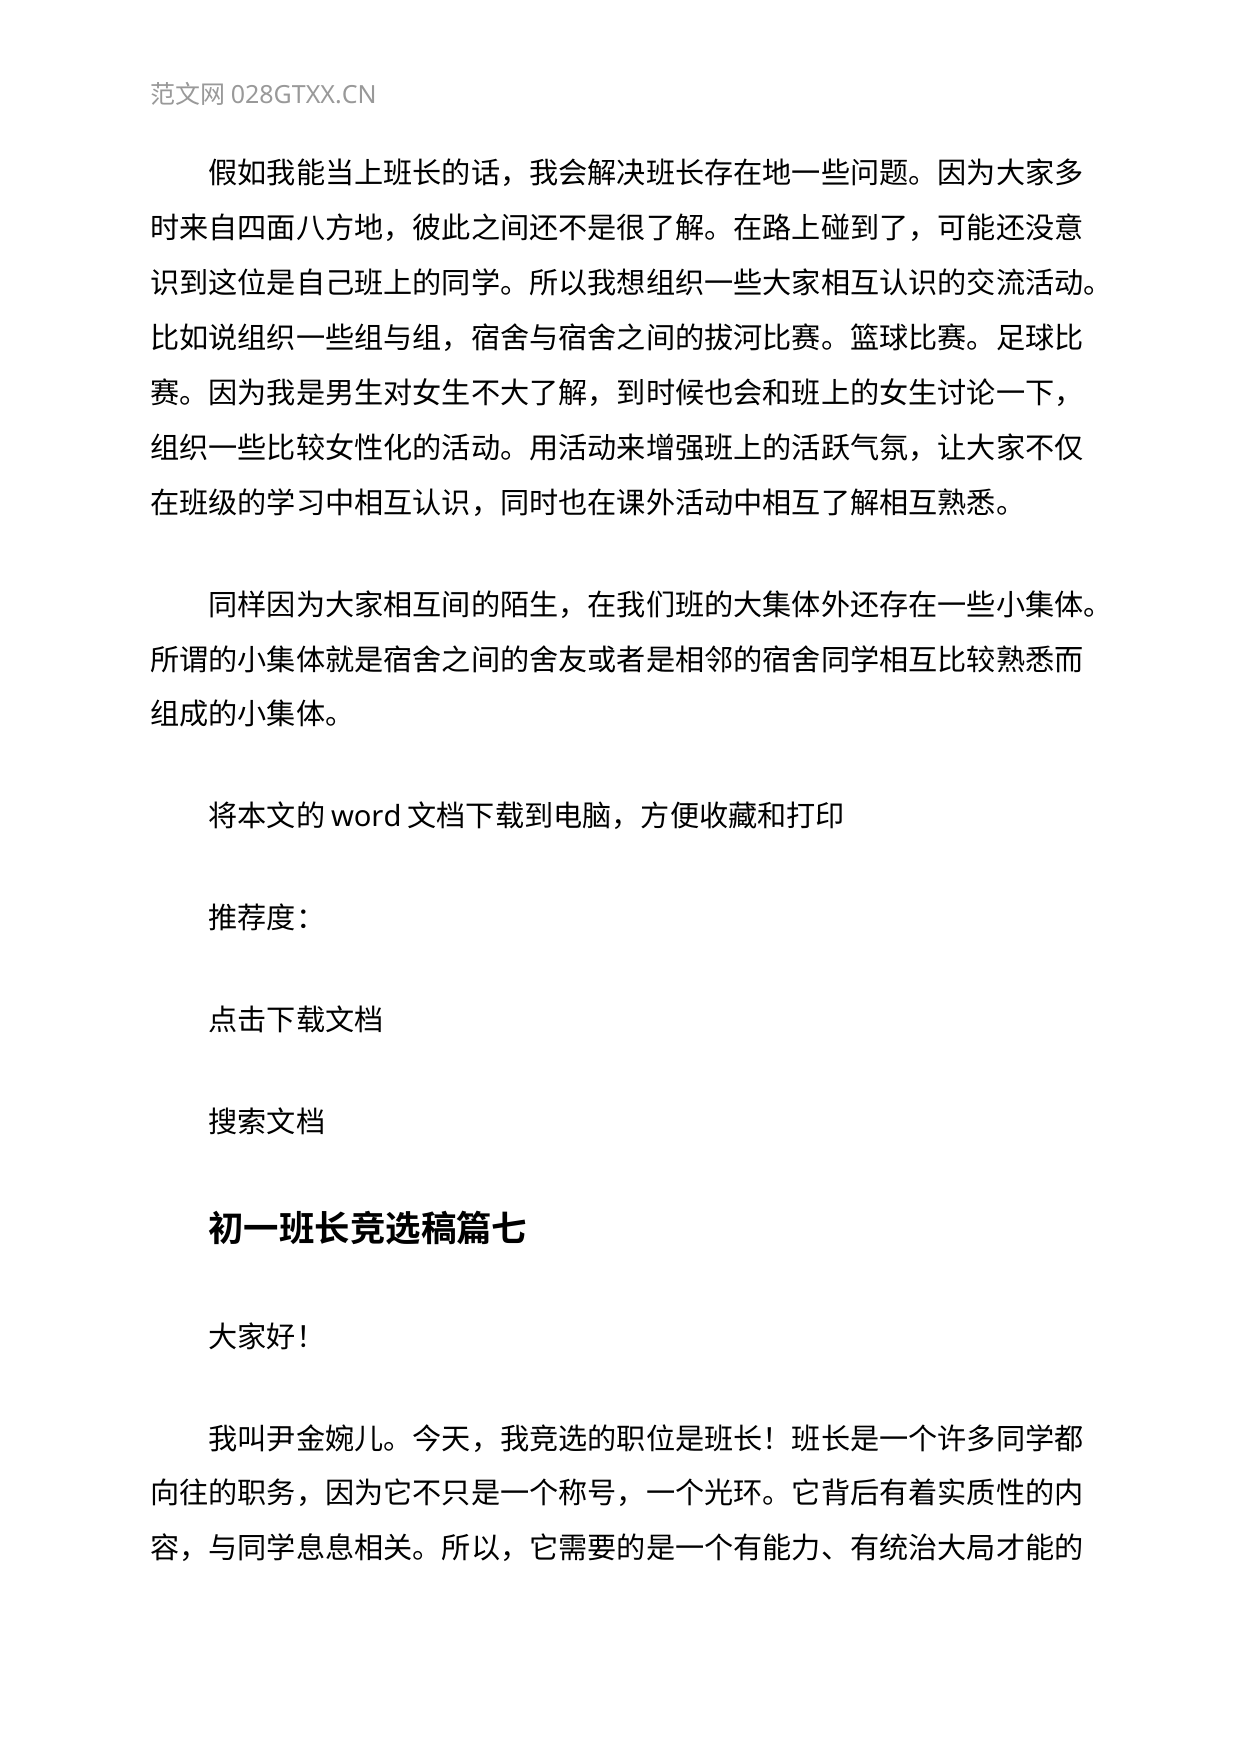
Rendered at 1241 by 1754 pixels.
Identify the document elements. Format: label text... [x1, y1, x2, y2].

text 点击下载文档 [150, 996, 1090, 1039]
text 假如我能当上班长的话，我会解决班长存在地一些问题。因为大家多时来自四面八方地，彼此之间还不是很了解。在路上碰到了，可能还没意识到这位是自己班上的同学。所以我想组织一些大家相互认识的交流活动。比如说组织一些组与组，宿舍与宿舍之间的拔河比赛。篮球比赛。足球比赛。因为我是男生对女生不大了解，到时候也会和班上的女生讨论一下，组织一些比较女性化的活动。用活动来增强班上的活跃气氛，让大家不仅在班级的学习中相互认识，同时也在课外活动中相互了解相互熟悉。 [150, 150, 1090, 522]
text 将本文的word文档下载到电脑，方便收藏和打印 [150, 793, 1090, 835]
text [150, 1415, 1090, 1567]
text 搜索文档 [150, 1098, 1090, 1141]
text 大家好！ [150, 1313, 1090, 1356]
text 初一班长竞选稿篇七 [150, 1200, 1090, 1251]
text 推荐度： [150, 895, 1090, 937]
text 同样因为大家相互间的陌生，在我们班的大集体外还存在一些小集体。所谓的小集体就是宿舍之间的舍友或者是相邻的宿舍同学相互比较熟悉而组成的小集体。 [150, 581, 1090, 733]
